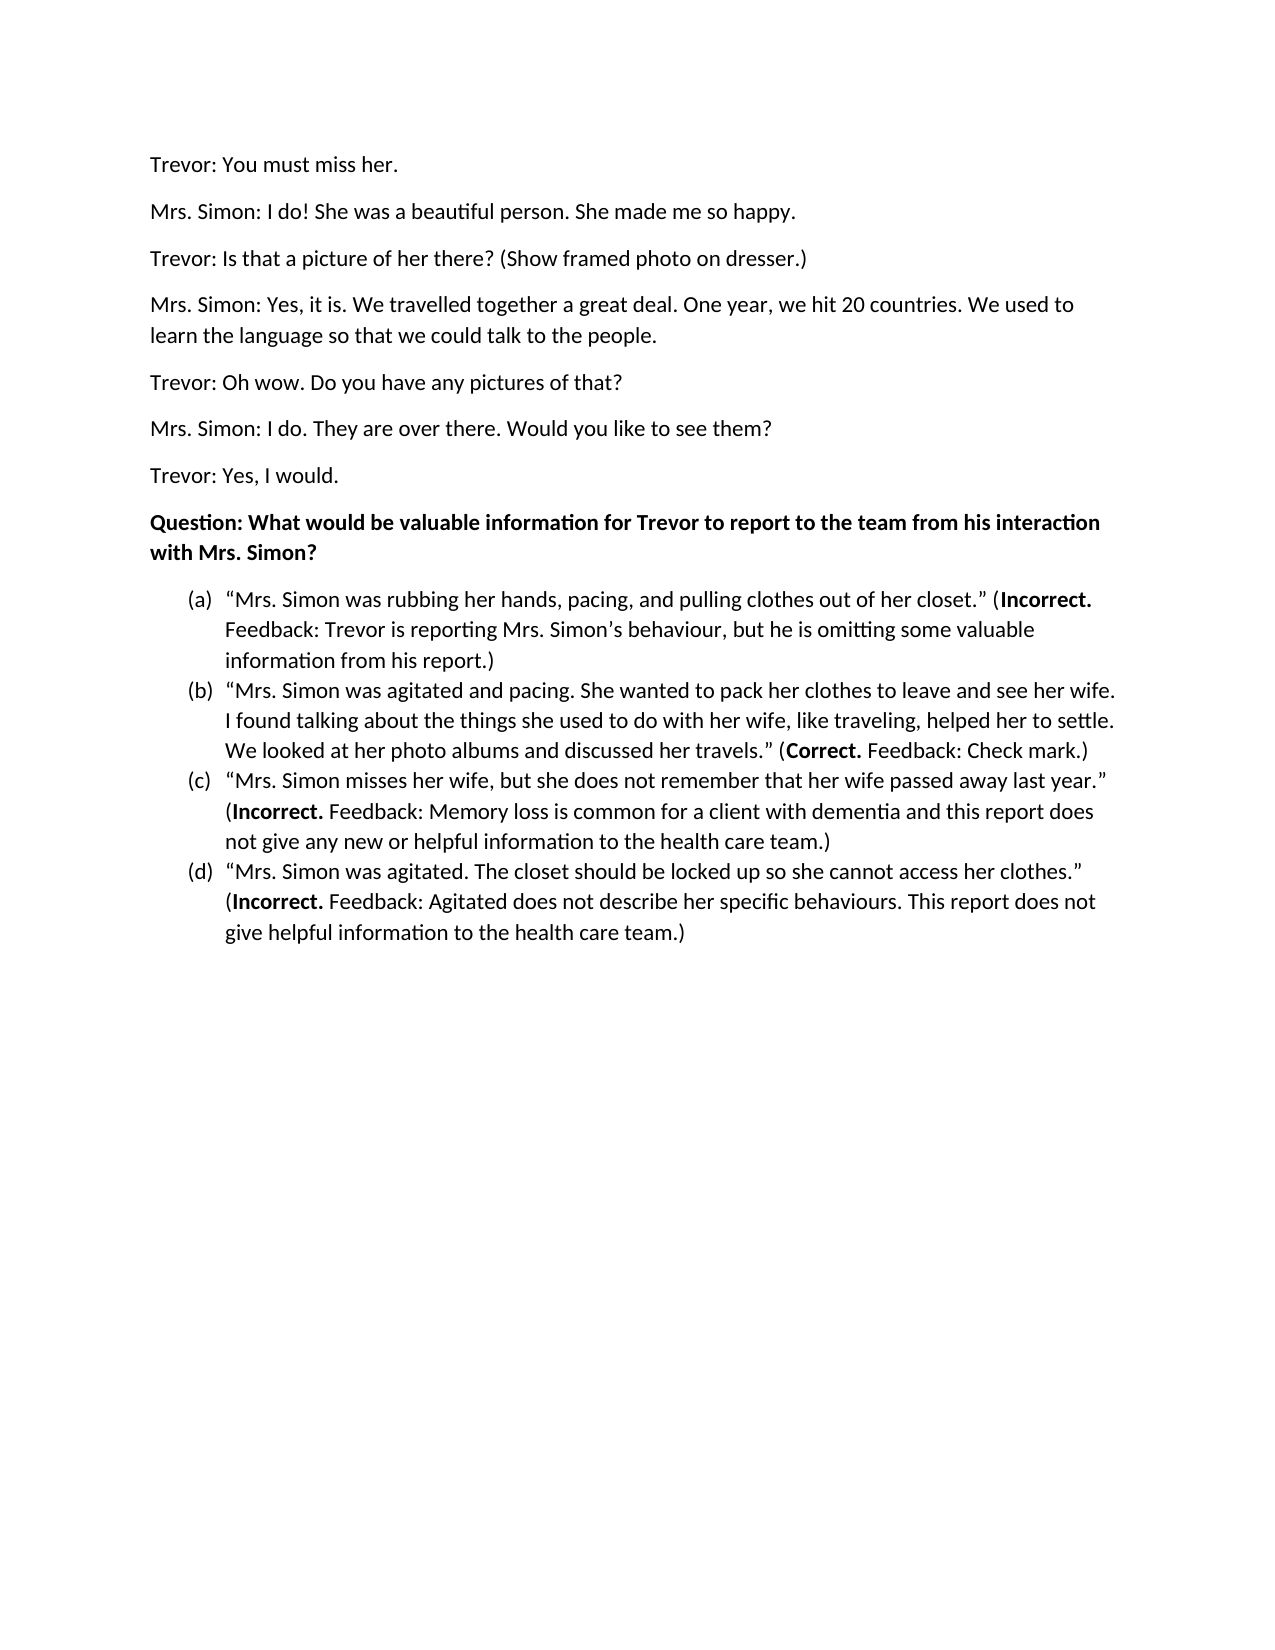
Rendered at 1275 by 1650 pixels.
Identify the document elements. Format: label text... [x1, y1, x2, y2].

text Trevor: Yes, I would. [150, 461, 1125, 489]
list “Mrs. Simon was rubbing her hands, pacing, and pulling clothes out of her closet.” (Incorrect. Feedback: Trevor is reporting Mrs. Simon’s behaviour, but he is omitting some valuable information from his report.) [187, 585, 1125, 674]
text Mrs. Simon: Yes, it is. We travelled together a great deal. One year, we hit 20 countries. We used to learn the language so that we could talk to the people. [150, 291, 1125, 349]
text Mrs. Simon: I do. They are over there. Would you like to see them? [150, 414, 1125, 443]
text Question: What would be valuable information for Trevor to report to the team from his interaction with Mrs. Simon? [150, 508, 1125, 567]
text Trevor: Is that a picture of her there? (Show framed photo on dresser.) [150, 244, 1125, 272]
list “Mrs. Simon was agitated and pacing. She wanted to pack her clothes to leave and see her wife. I found talking about the things she used to do with her wife, like traveling, helped her to settle. We looked at her photo albums and discussed her travels.” (Correct. Feedback: Check mark.) [187, 676, 1125, 764]
text Mrs. Simon: I do! She was a beautiful person. She made me so happy. [150, 197, 1125, 225]
text Trevor: Oh wow. Do you have any pictures of that? [150, 368, 1125, 396]
list “Mrs. Simon was agitated. The closet should be locked up so she cannot access her clothes.” (Incorrect. Feedback: Agitated does not describe her specific behaviours. This report does not give helpful information to the health care team.) [187, 857, 1125, 946]
text Trevor: You must miss her. [150, 150, 1125, 178]
list “Mrs. Simon misses her wife, but she does not remember that her wife passed away last year.” (Incorrect. Feedback: Memory loss is common for a client with dementia and this report does not give any new or helpful information to the health care team.) [187, 767, 1125, 855]
